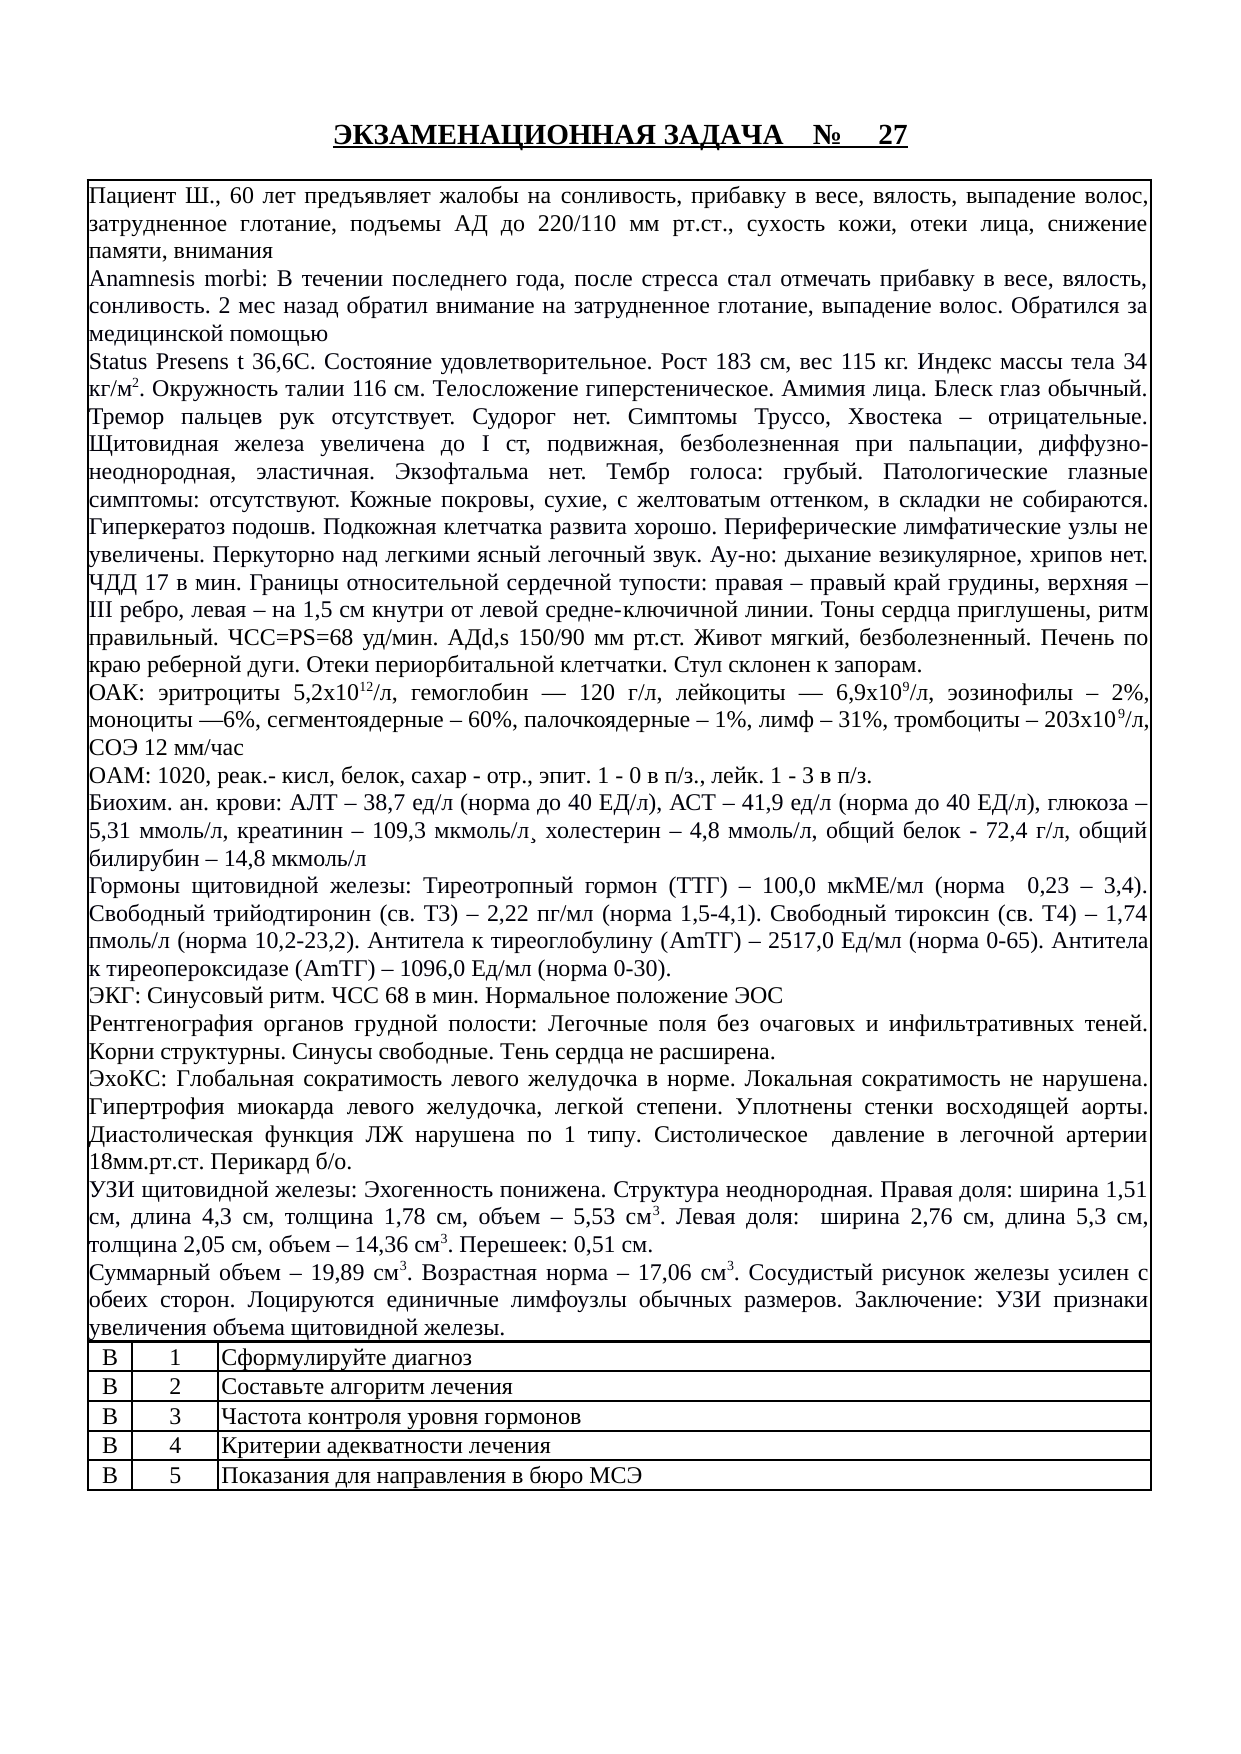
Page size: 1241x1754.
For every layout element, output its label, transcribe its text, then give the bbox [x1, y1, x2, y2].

table_cell Показания для направления в бюро МСЭ [219, 1461, 1150, 1489]
table_cell 3 [133, 1402, 217, 1429]
table_cell Составьте алгоритм лечения [219, 1372, 1150, 1400]
table_cell В [89, 1402, 131, 1429]
table_cell 5 [133, 1461, 217, 1489]
table_cell 1 [133, 1343, 217, 1370]
table_cell В [89, 1372, 131, 1400]
table_cell 2 [133, 1372, 217, 1400]
table_cell Сформулируйте диагноз [219, 1343, 1150, 1370]
table_cell В [89, 1461, 131, 1489]
table_cell 4 [133, 1432, 217, 1459]
table_cell Частота контроля уровня гормонов [219, 1402, 1150, 1429]
table_cell В [89, 1343, 131, 1370]
table_header Пациент Ш., 60 лет предъявляет жалобы на сонливость, прибавку в весе, вялость, выпадение волос, затрудненное глотание, подъемы АД до 220/110 мм рт.ст., сухость кожи, отеки лица, снижение памяти, внимания Anamnesis morbi: В течении последнего года, после стресса стал отмечать прибавку в весе, вялость, сонливость. 2 мес назад обратил внимание на затрудненное глотание, выпадение волос. Обратился за медицинской помощью Status Presens t 36,6С. Состояние удовлетворительное. Рост 183 см, вес 115 кг. Индекс массы тела 34 кг/м2. Окружность талии 116 см. Телосложение гиперстеническое. Амимия лица. Блеск глаз обычный. Тремор пальцев рук отсутствует. Судорог нет. Симптомы Труссо, Хвостека – отрицательные. Щитовидная железа увеличена до I ст, подвижная, безболезненная при пальпации, диффузно-неоднородная, эластичная. Экзофтальма нет. Тембр голоса: грубый. Патологические глазные симптомы: отсутствуют. Кожные покровы, сухие, с желтоватым оттенком, в складки не собираются. Гиперкератоз подошв. Подкожная клетчатка развита хорошо. Периферические лимфатические узлы не увеличены. Перкуторно над легкими ясный легочный звук. Ау-но: дыхание везикулярное, хрипов нет. ЧДД 17 в мин. Границы относительной сердечной тупости: правая – правый край грудины, верхняя – III ребро, левая – на 1,5 см кнутри от левой средне-ключичной линии. Тоны сердца приглушены, ритм правильный. ЧCC=PS=68 уд/мин. АДd,s 150/90 мм рт.ст. Живот мягкий, безболезненный. Печень по краю реберной дуги. Отеки периорбитальной клетчатки. Стул склонен к запорам. ОАК: эритроциты 5,2х1012/л, гемоглобин — 120 г/л, лейкоциты — 6,9х109/л, эозинофилы – 2%, моноциты —6%, сегментоядерные – 60%, палочкоядерные – 1%, лимф – 31%, тромбоциты – 203х109/л, СОЭ 12 мм/час ОАМ: 1020, реак.- кисл, белок, сахар - отр., эпит. 1 - 0 в п/з., лейк. 1 - 3 в п/з. Биохим. ан. крови: АЛТ – 38,7 ед/л (норма до 40 ЕД/л), АСТ – 41,9 ед/л (норма до 40 ЕД/л), глюкоза – 5,31 ммоль/л, креатинин – 109,3 мкмоль/л¸ холестерин – 4,8 ммоль/л, общий белок - 72,4 г/л, общий билирубин – 14,8 мкмоль/л Гормоны щитовидной железы: Тиреотропный гормон (ТТГ) – 100,0 мкМЕ/мл (норма 0,23 – 3,4). Свободный трийодтиронин (св. Т3) – 2,22 пг/мл (норма 1,5-4,1). Свободный тироксин (св. Т4) – 1,74 пмоль/л (норма 10,2-23,2). Антитела к тиреоглобулину (AmТГ) – 2517,0 Ед/мл (норма 0-65). Антитела к тиреопероксидазе (AmТГ) – 1096,0 Ед/мл (норма 0-30). ЭКГ: Синусовый ритм. ЧСС 68 в мин. Нормальное положение ЭОС Рентгенография органов грудной полости: Легочные поля без очаговых и инфильтративных теней. Корни структурны. Синусы свободные. Тень сердца не расширена. ЭхоКС: Глобальная сократимость левого желудочка в норме. Локальная сократимость не нарушена. Гипертрофия миокарда левого желудочка, легкой степени. Уплотнены стенки восходящей аорты. Диастолическая функция ЛЖ нарушена по 1 типу. Систолическое давление в легочной артерии 18мм.рт.ст. Перикард б/о. УЗИ щитовидной железы: Эхогенность понижена. Структура неоднородная. Правая доля: ширина 1,51 см, длина 4,3 см, толщина 1,78 см, объем – 5,53 см3. Левая доля: ширина 2,76 см, длина 5,3 см, толщина 2,05 см, объем – 14,36 см3. Перешеек: 0,51 см. Суммарный объем – 19,89 см3. Возрастная норма – 17,06 см3. Сосудистый рисунок железы усилен с обеих сторон. Лоцируются единичные лимфоузлы обычных размеров. Заключение: УЗИ признаки увеличения объема щитовидной железы. [89, 181, 1150, 1340]
text ЭкзаменационнАЯ ЗАДАЧА № 27 [89, 117, 1152, 151]
table_cell В [89, 1432, 131, 1459]
table_cell Критерии адекватности лечения [219, 1432, 1150, 1459]
